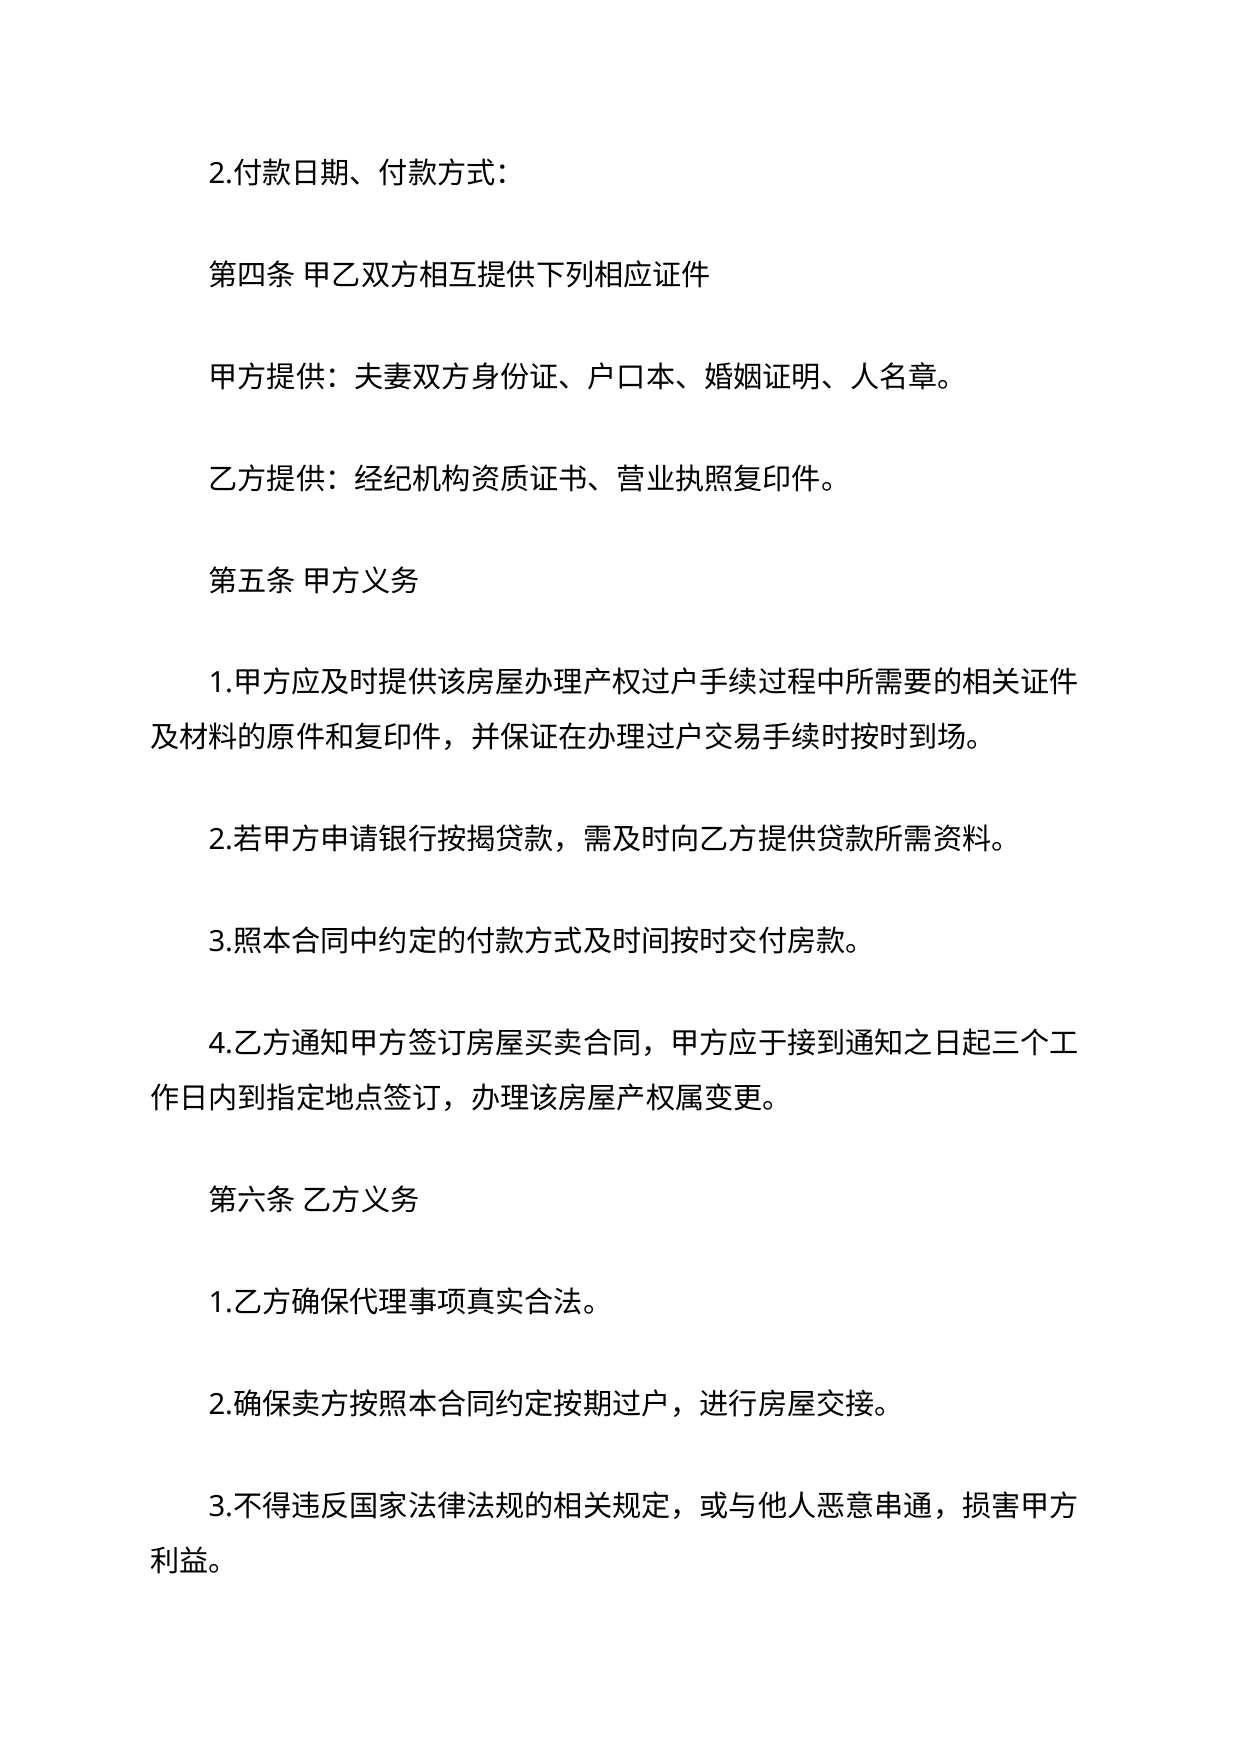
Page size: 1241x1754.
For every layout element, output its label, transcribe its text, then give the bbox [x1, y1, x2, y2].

text 3.照本合同中约定的付款方式及时间按时交付房款。 [150, 918, 1090, 960]
text 1.甲方应及时提供该房屋办理产权过户手续过程中所需要的相关证件及材料的原件和复印件，并保证在办理过户交易手续时按时到场。 [150, 659, 1090, 756]
text 第六条 乙方义务 [150, 1177, 1090, 1219]
text 2.付款日期、付款方式： [150, 150, 1090, 192]
text 2.若甲方申请银行按揭贷款，需及时向乙方提供贷款所需资料。 [150, 816, 1090, 858]
text 4.乙方通知甲方签订房屋买卖合同，甲方应于接到通知之日起三个工作日内到指定地点签订，办理该房屋产权属变更。 [150, 1020, 1090, 1117]
text 第五条 甲方义务 [150, 557, 1090, 599]
text 第四条 甲乙双方相互提供下列相应证件 [150, 252, 1090, 294]
text 2.确保卖方按照本合同约定按期过户，进行房屋交接。 [150, 1380, 1090, 1423]
text 甲方提供：夫妻双方身份证、户口本、婚姻证明、人名章。 [150, 354, 1090, 396]
text 3.不得违反国家法律法规的相关规定，或与他人恶意串通，损害甲方利益。 [150, 1482, 1090, 1579]
text 乙方提供：经纪机构资质证书、营业执照复印件。 [150, 456, 1090, 498]
text 1.乙方确保代理事项真实合法。 [150, 1278, 1090, 1321]
